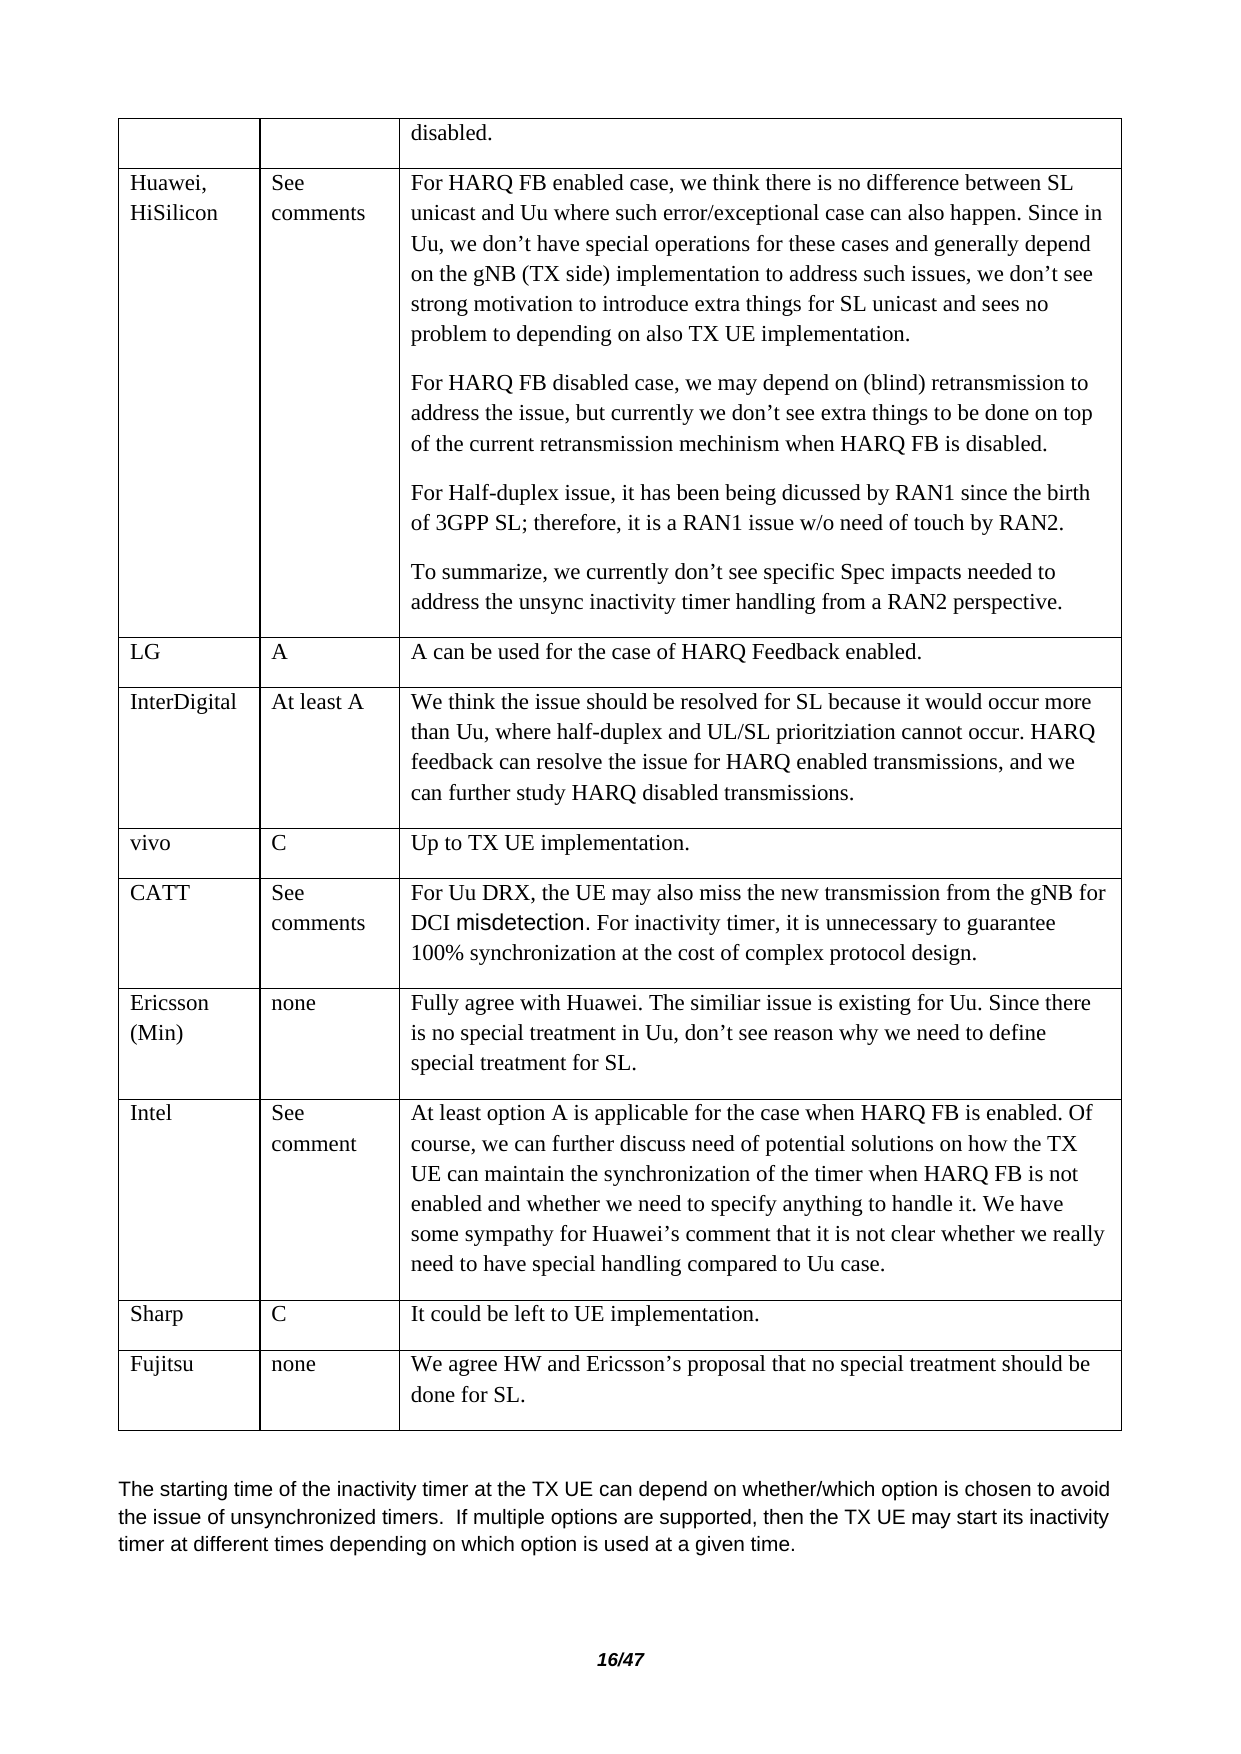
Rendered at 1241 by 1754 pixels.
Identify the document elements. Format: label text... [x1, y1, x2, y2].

table_cell [119, 829, 259, 877]
table_cell [119, 169, 259, 637]
table_cell [119, 1100, 259, 1299]
table_cell [261, 638, 399, 687]
table_cell [400, 119, 1121, 168]
table_cell [400, 1351, 1121, 1430]
table_cell [261, 119, 399, 168]
table_cell [261, 879, 399, 988]
table_cell [400, 688, 1121, 827]
table_cell [400, 1100, 1121, 1299]
table_cell [400, 1301, 1121, 1349]
table_cell [119, 688, 259, 827]
table_cell [261, 1100, 399, 1299]
table_cell [119, 1301, 259, 1349]
table_cell [261, 1351, 399, 1430]
table_cell [400, 989, 1121, 1098]
table_cell [261, 829, 399, 877]
table_cell [261, 989, 399, 1098]
table_cell [119, 638, 259, 687]
text The starting time of the inactivity timer at the TX UE can depend on whether/which option is chosen to avoid the issue of unsynchronized timers. If multiple options are supported, then the TX UE may start its inactivity timer at different times depending on which option is used at a given time. [118, 1477, 1122, 1556]
table_cell [400, 879, 1121, 988]
table_cell [400, 638, 1121, 687]
table_cell [119, 879, 259, 988]
table_cell [400, 169, 1121, 637]
table_cell [261, 688, 399, 827]
table_cell [119, 119, 259, 168]
table_cell [400, 829, 1121, 877]
table_cell [261, 169, 399, 637]
table_cell [261, 1301, 399, 1349]
table_cell [119, 1351, 259, 1430]
table_cell [119, 989, 259, 1098]
